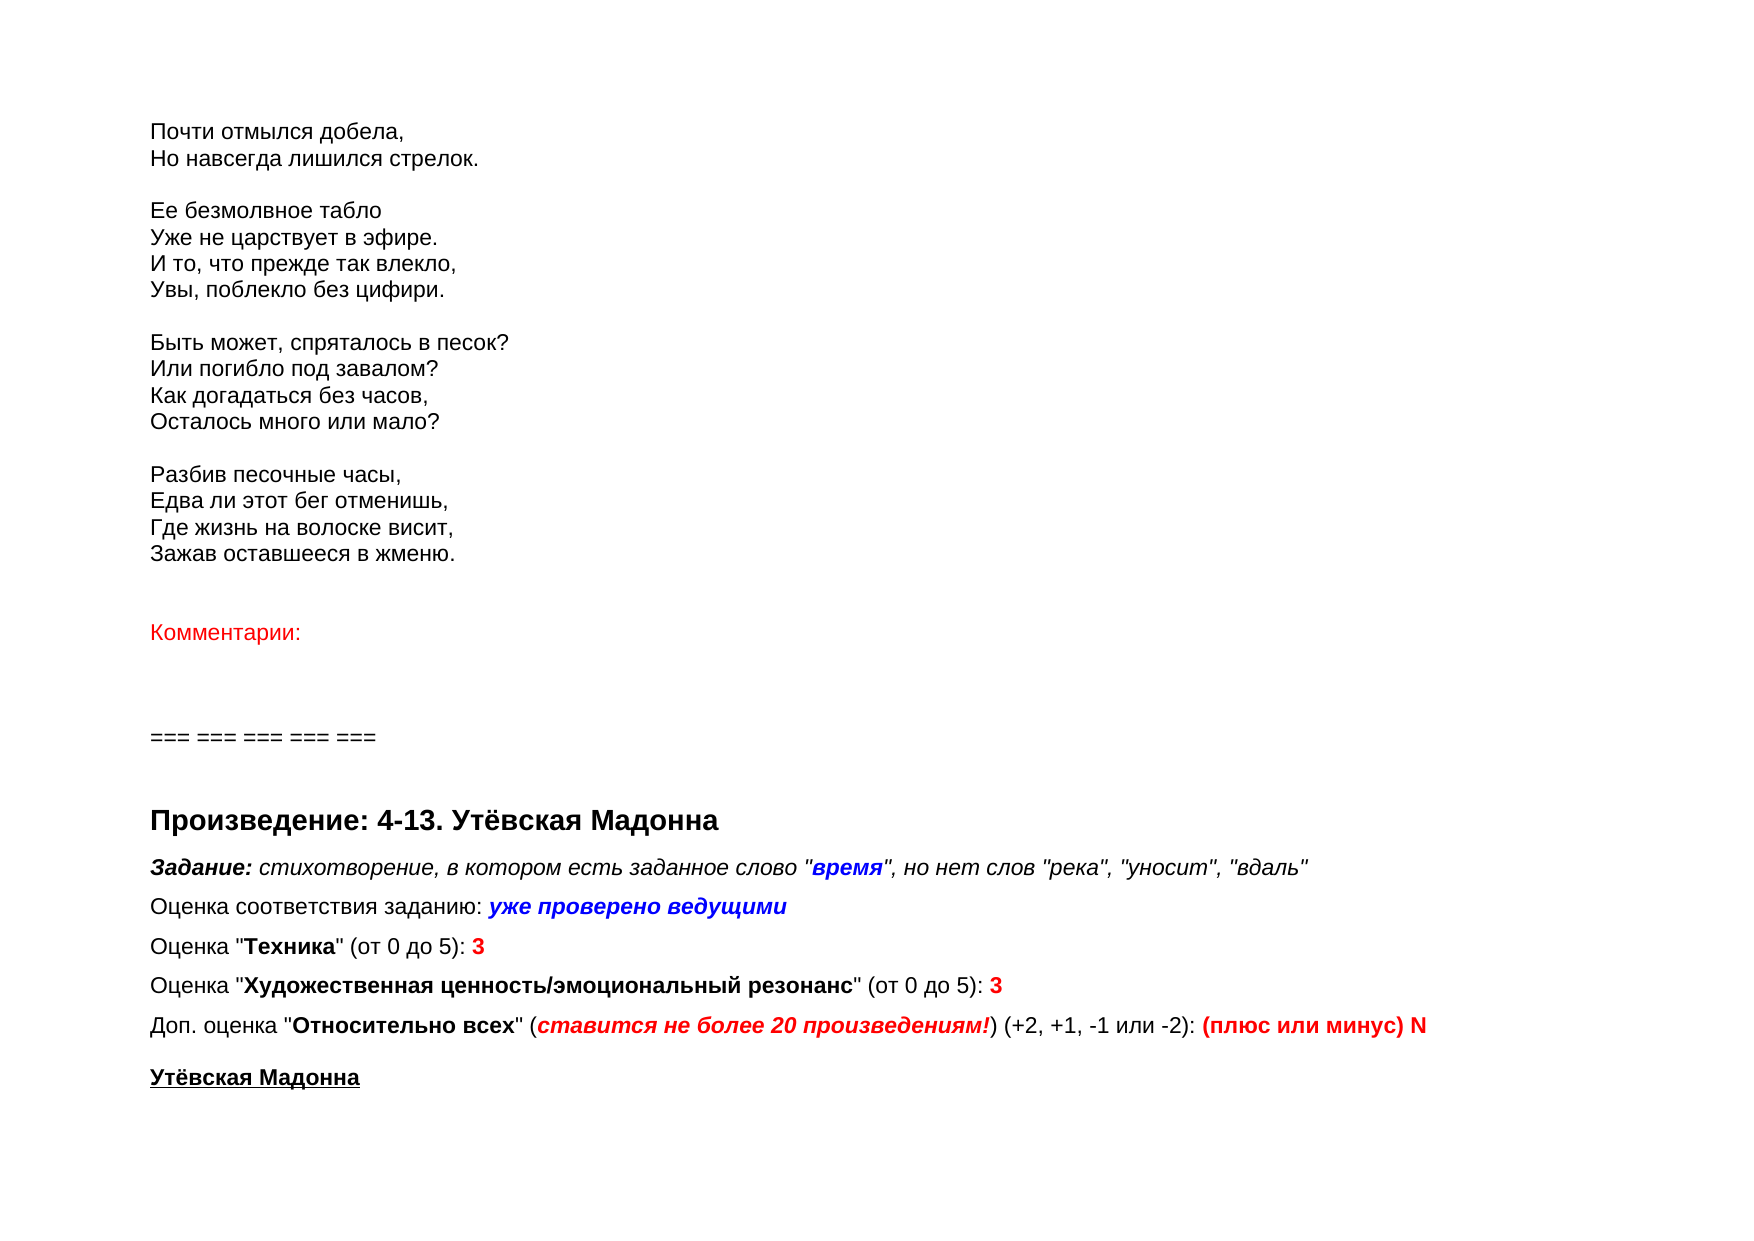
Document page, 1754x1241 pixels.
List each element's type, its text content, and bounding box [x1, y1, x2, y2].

text === === === === === [150, 724, 1604, 751]
text Оценка "Техника" (от 0 до 5): 3 [150, 933, 1604, 959]
text Увы, поблекло без цифири. [150, 276, 1604, 303]
text Как догадаться без часов, [150, 382, 1604, 408]
text И то, что прежде так влекло, [150, 250, 1604, 276]
text Доп. оценка "Относительно всех" (ставится не более 20 произведениям!) (+2, +1, -1 или -2): (плюс или минус) N [150, 1012, 1604, 1038]
text Оценка "Художественная ценность/эмоциональный резонанс" (от 0 до 5): 3 [150, 972, 1604, 998]
text Быть может, спряталось в песок? [150, 329, 1604, 355]
text Оценка соответствия заданию: уже проверено ведущими [150, 893, 1604, 919]
text Задание: стихотворение, в котором есть заданное слово "время", но нет слов "река", "уносит", "вдаль" [150, 854, 1604, 880]
text Зажав оставшееся в жменю. [150, 540, 1604, 566]
text Или погибло под завалом? [150, 355, 1604, 382]
text Едва ли этот бег отменишь, [150, 487, 1604, 513]
text Ее безмолвное табло [150, 197, 1604, 223]
text Но навсегда лишился стрелок. [150, 144, 1604, 171]
text Осталось много или мало? [150, 408, 1604, 434]
text Комментарии: [150, 619, 1604, 645]
text Утёвская Мадонна [150, 1064, 1604, 1091]
text Где жизнь на волоске висит, [150, 513, 1604, 540]
text Произведение: 4-13. Утёвская Мадонна [150, 803, 1604, 837]
text Разбив песочные часы, [150, 461, 1604, 487]
text Почти отмылся добела, [150, 118, 1604, 144]
text Уже не царствует в эфире. [150, 223, 1604, 250]
